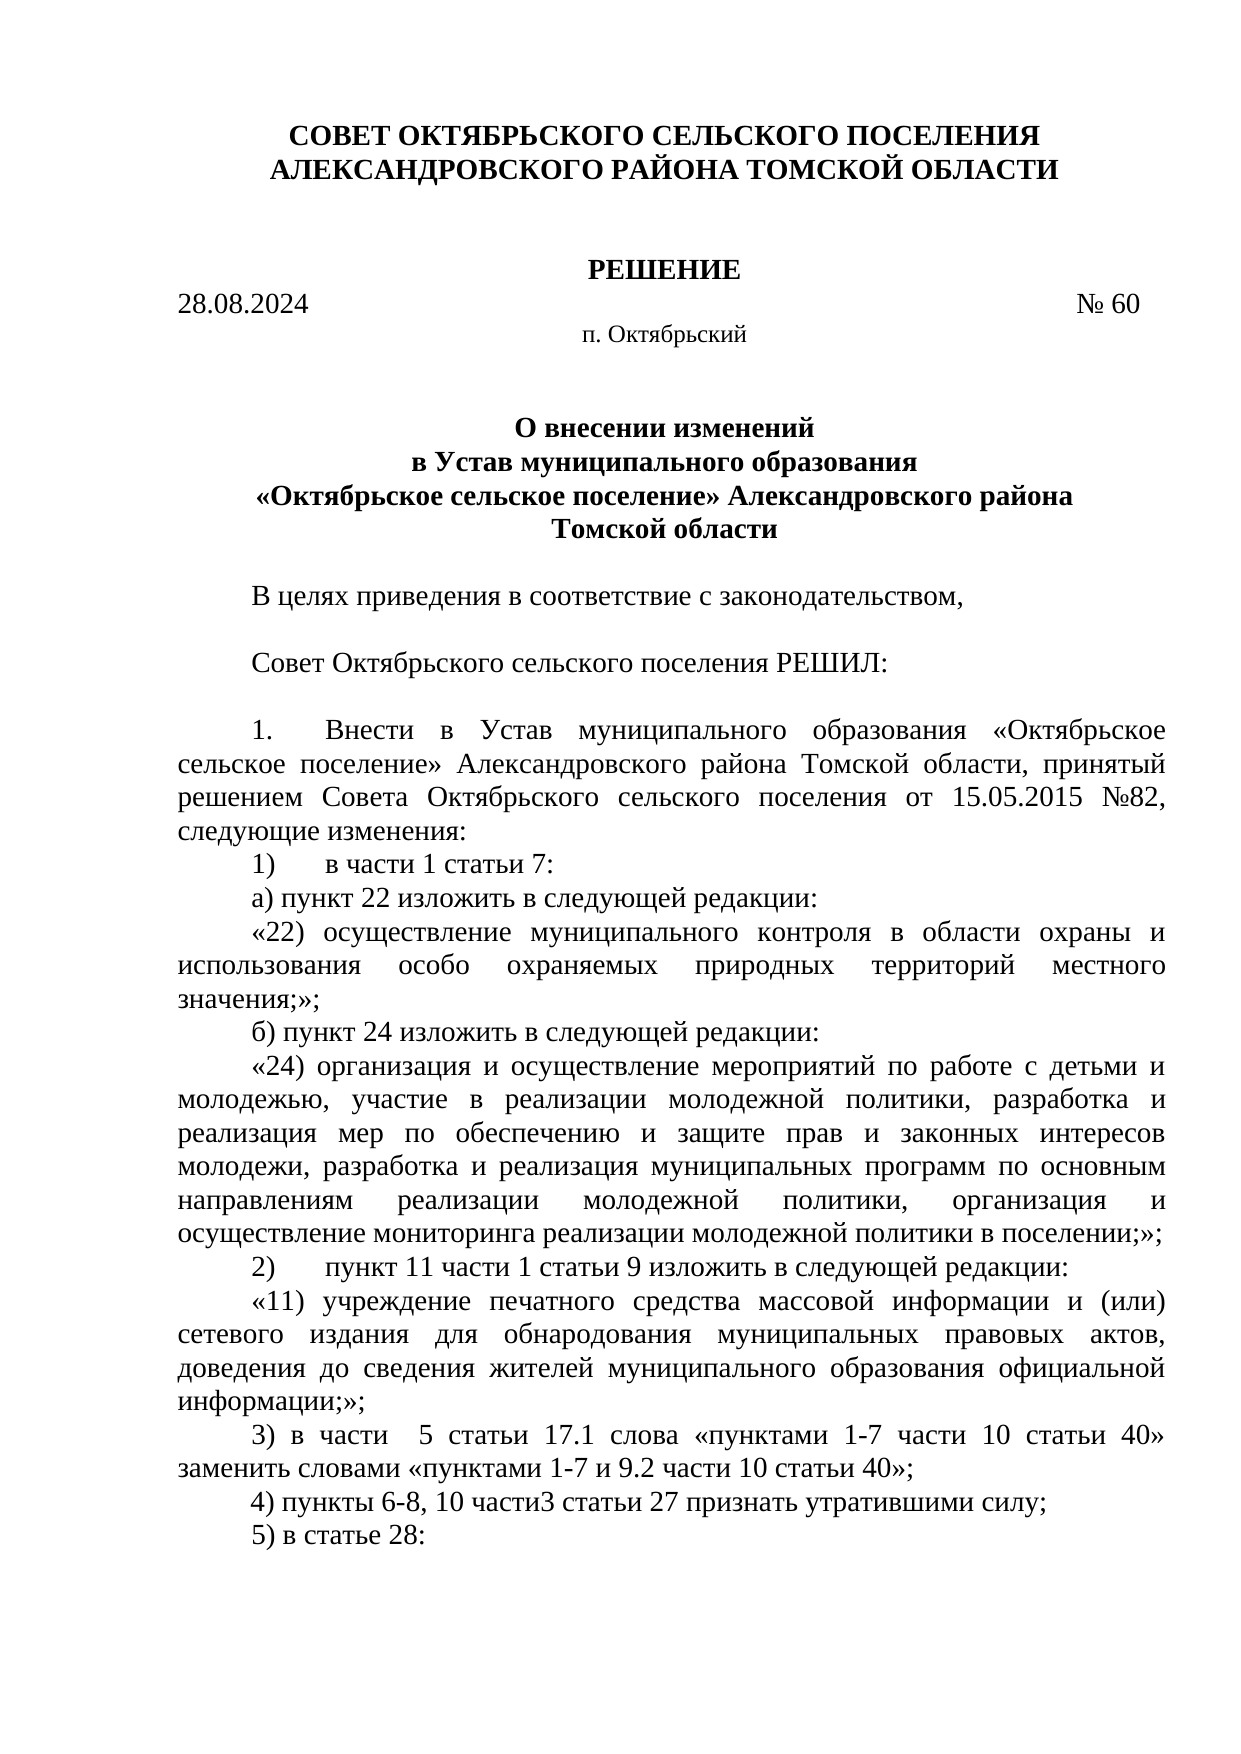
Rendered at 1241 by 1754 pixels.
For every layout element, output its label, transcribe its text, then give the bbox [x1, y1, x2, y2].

text «Октябрьское сельское поселение» Александровского района [177, 478, 1152, 511]
list «24) организация и осуществление мероприятий по работе с детьми и молодежью, участие в реализации молодежной политики, разработка и реализация мер по обеспечению и защите прав и законных интересов молодежи, разработка и реализация муниципальных программ по основным направлениям реализации молодежной политики, организация и осуществление мониторинга реализации молодежной политики в поселении;»; [177, 1048, 1167, 1249]
text РЕШЕНИЕ [177, 252, 1152, 286]
text О внесении изменений [177, 411, 1152, 444]
text АЛЕКСАНДРОВСКОГО РАЙОНА ТОМСКОЙ ОБЛАСТИ [177, 152, 1152, 185]
list в части 1 статьи 7: [177, 847, 1167, 880]
text СОВЕТ ОКТЯБРЬСКОГО СЕЛЬСКОГО ПОСЕЛЕНИЯ [177, 118, 1152, 152]
text «11) учреждение печатного средства массовой информации и (или) сетевого издания для обнародования муниципальных правовых актов, доведения до сведения жителей муниципального образования официальной информации;»; [177, 1283, 1167, 1417]
list «22) осуществление муниципального контроля в области охраны и использования особо охраняемых природных территорий местного значения;»; [177, 914, 1167, 1014]
text 4) пункты 6-8, 10 части3 статьи 27 признать утратившими силу; [177, 1484, 1166, 1517]
text п. Октябрьский [177, 319, 1152, 348]
text Совет Октябрьского сельского поселения РЕШИЛ: [177, 645, 1152, 679]
list б) пункт 24 изложить в следующей редакции: [177, 1014, 1167, 1048]
list а) пункт 22 изложить в следующей редакции: [177, 880, 1167, 914]
list Внести в Устав муниципального образования «Октябрьское сельское поселение» Александровского района Томской области, принятый решением Совета Октябрьского сельского поселения от 15.05.2015 №82, следующие изменения: [177, 712, 1167, 847]
text в Устав муниципального образования [177, 444, 1152, 478]
text В целях приведения в соответствие с законодательством, [177, 578, 1152, 612]
text 5) в статье 28: [177, 1517, 1167, 1551]
text 3) в части 5 статьи 17.1 слова «пунктами 1-7 части 10 статьи 40» заменить словами «пунктами 1-7 и 9.2 части 10 статьи 40»; [177, 1417, 1166, 1484]
list пункт 11 части 1 статьи 9 изложить в следующей редакции: [177, 1249, 1167, 1283]
text 28.08.2024 № 60 [177, 286, 1152, 319]
text Томской области [177, 511, 1152, 545]
